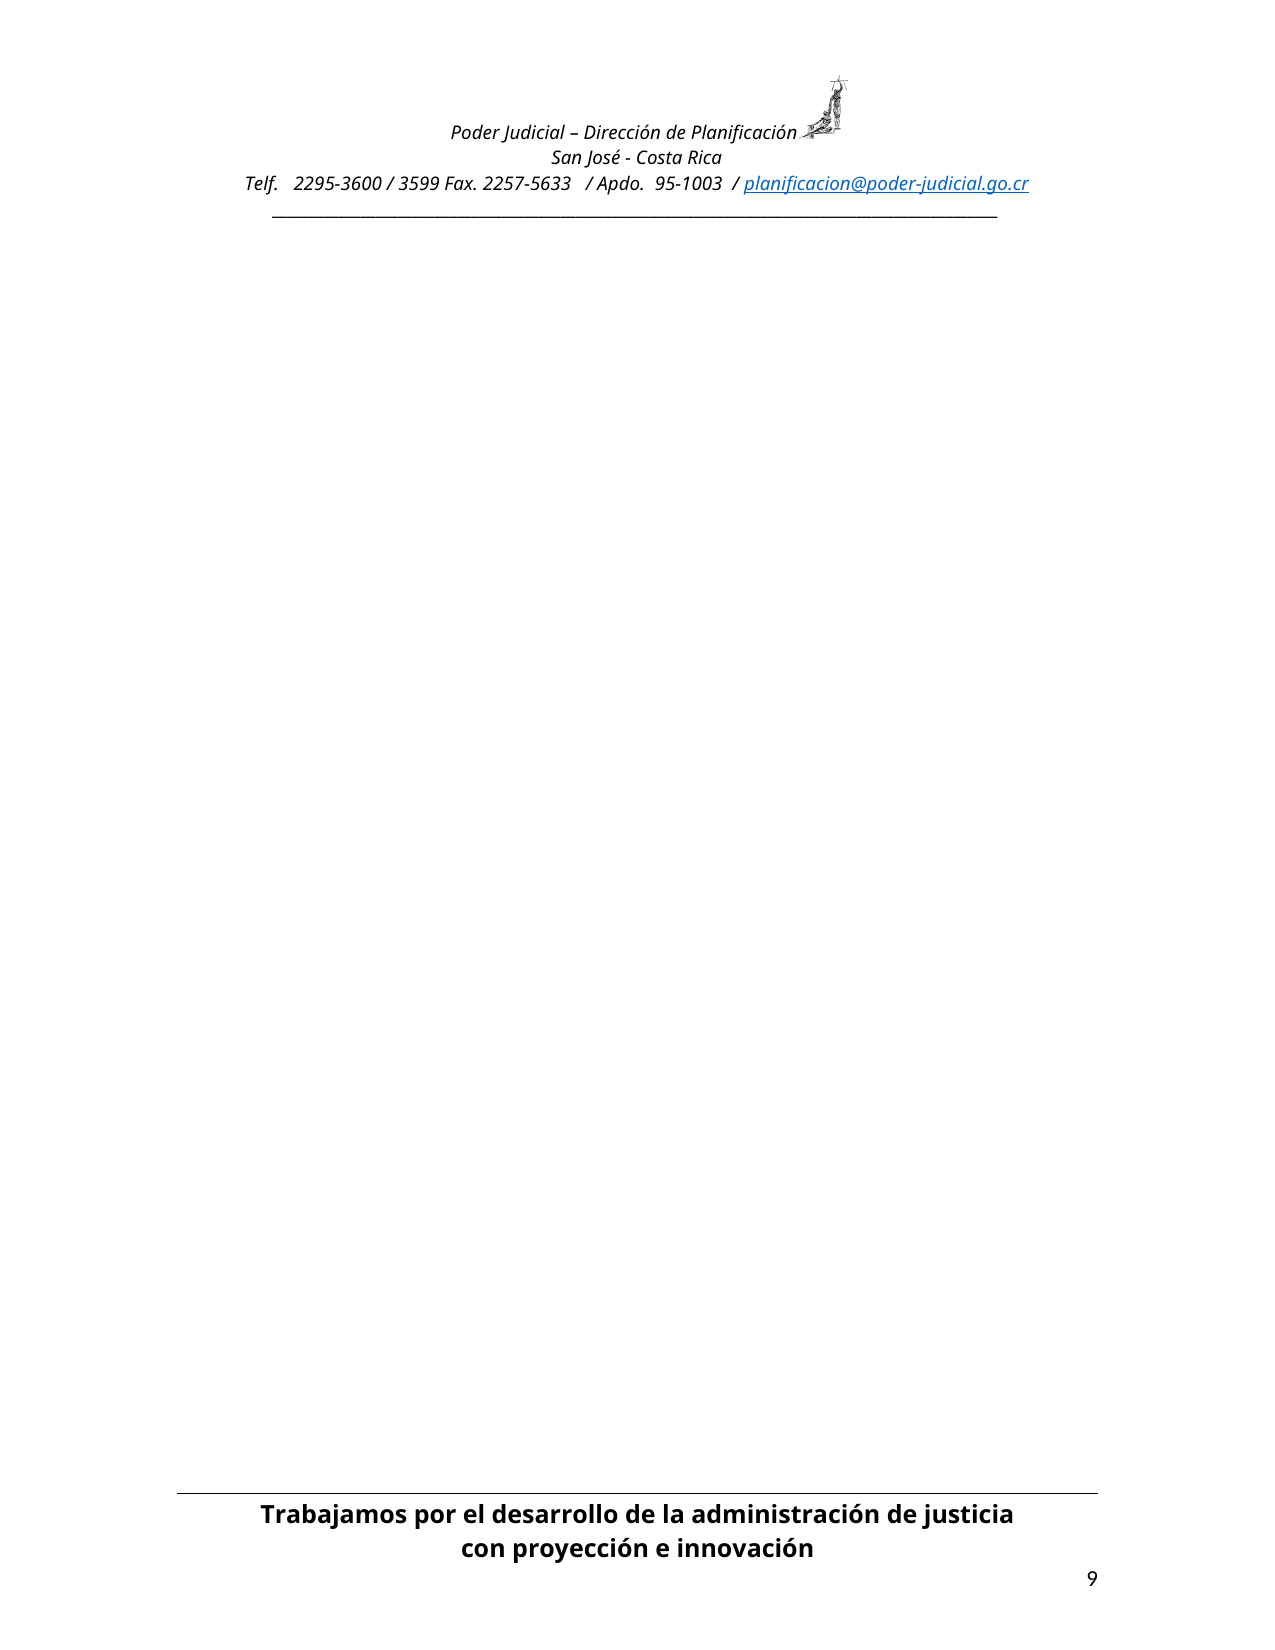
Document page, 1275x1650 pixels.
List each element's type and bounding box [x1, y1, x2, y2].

picture [797, 73, 849, 140]
